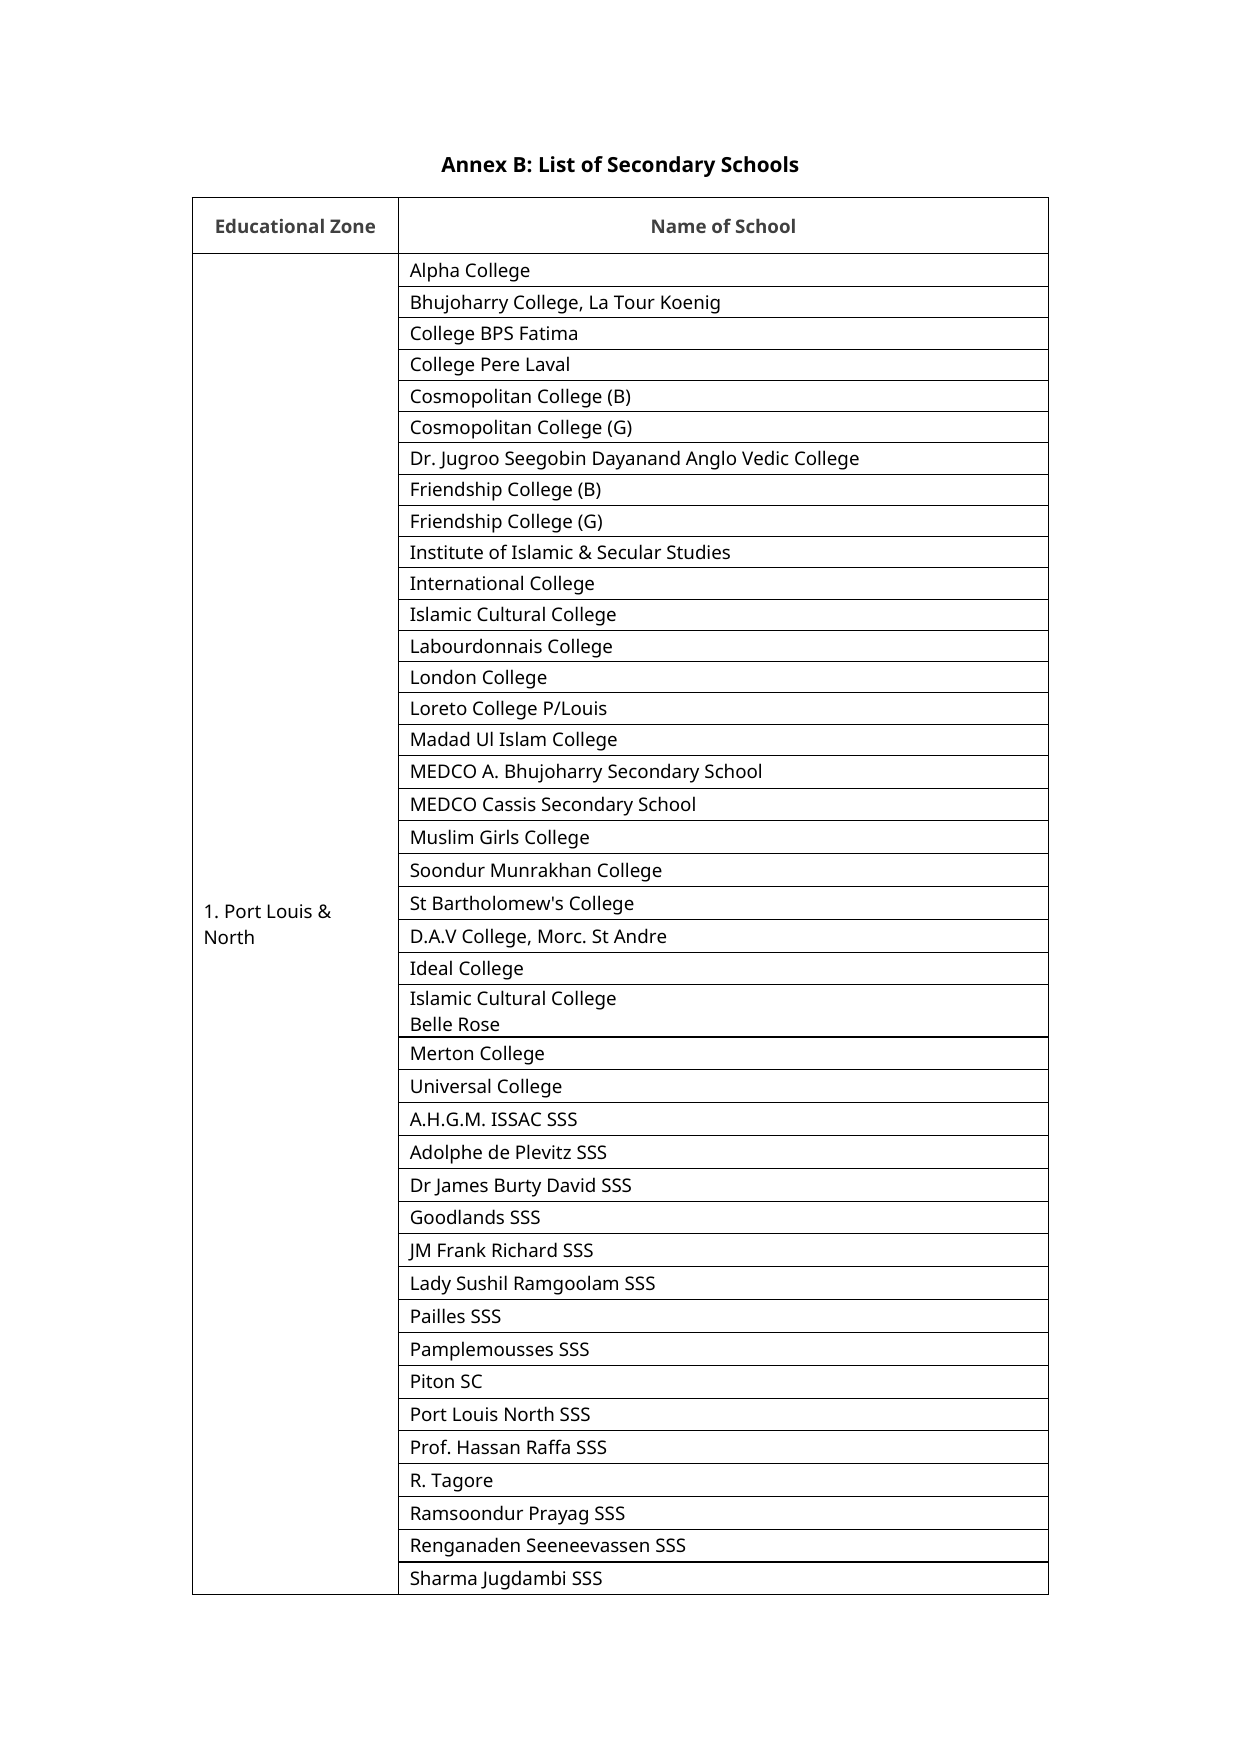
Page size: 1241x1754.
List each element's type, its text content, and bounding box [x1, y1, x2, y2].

text Annex B: List of Secondary Schools [150, 150, 1090, 178]
table_cell Labourdonnais College [399, 631, 1048, 661]
table_cell Islamic Cultural College [399, 600, 1048, 630]
table_cell St Bartholomew's College [399, 887, 1048, 919]
table_cell Merton College [399, 1038, 1048, 1069]
table_cell Lady Sushil Ramgoolam SSS [399, 1267, 1048, 1299]
table_cell Prof. Hassan Raffa SSS [399, 1431, 1048, 1463]
table_cell Dr James Burty David SSS [399, 1169, 1048, 1201]
table_cell Loreto College P/Louis [399, 693, 1048, 723]
table_cell Bhujoharry College, La Tour Koenig [399, 287, 1048, 317]
table_cell Cosmopolitan College (B) [399, 381, 1048, 411]
table_cell Cosmopolitan College (G) [399, 412, 1048, 442]
table_cell Alpha College [399, 254, 1048, 286]
table_cell College BPS Fatima [399, 318, 1048, 348]
table_cell Friendship College (G) [399, 506, 1048, 536]
table_cell JM Frank Richard SSS [399, 1234, 1048, 1266]
table_cell Piton SC [399, 1366, 1048, 1397]
table_cell International College [399, 568, 1048, 598]
table_cell Renganaden Seeneevassen SSS [399, 1530, 1048, 1561]
table_cell Friendship College (B) [399, 475, 1048, 505]
table_cell Port Louis North SSS [399, 1399, 1048, 1430]
table_cell London College [399, 662, 1048, 692]
table_cell Institute of Islamic & Secular Studies [399, 537, 1048, 567]
table_cell Madad Ul Islam College [399, 725, 1048, 755]
table_cell Sharma Jugdambi SSS [399, 1563, 1048, 1594]
table_cell Pailles SSS [399, 1300, 1048, 1332]
table_cell Soondur Munrakhan College [399, 854, 1048, 886]
table_cell 1. Port Louis & North [193, 254, 398, 1594]
table_cell College Pere Laval [399, 350, 1048, 380]
table_cell Goodlands SSS [399, 1202, 1048, 1233]
table_cell D.A.V College, Morc. St Andre [399, 920, 1048, 952]
table_cell MEDCO A. Bhujoharry Secondary School [399, 756, 1048, 787]
table_cell Muslim Girls College [399, 821, 1048, 853]
table_cell Dr. Jugroo Seegobin Dayanand Anglo Vedic College [399, 443, 1048, 473]
table_cell Ramsoondur Prayag SSS [399, 1497, 1048, 1529]
table_cell MEDCO Cassis Secondary School [399, 789, 1048, 820]
table_cell Ideal College [399, 953, 1048, 984]
table_cell Islamic Cultural College Belle Rose [399, 985, 1048, 1036]
table_header Name of School [399, 198, 1048, 253]
table_cell Universal College [399, 1070, 1048, 1102]
table_header Educational Zone [193, 198, 398, 253]
table_cell Adolphe de Plevitz SSS [399, 1136, 1048, 1168]
table_cell A.H.G.M. ISSAC SSS [399, 1103, 1048, 1135]
table_cell Pamplemousses SSS [399, 1333, 1048, 1364]
table_cell R. Tagore [399, 1464, 1048, 1496]
